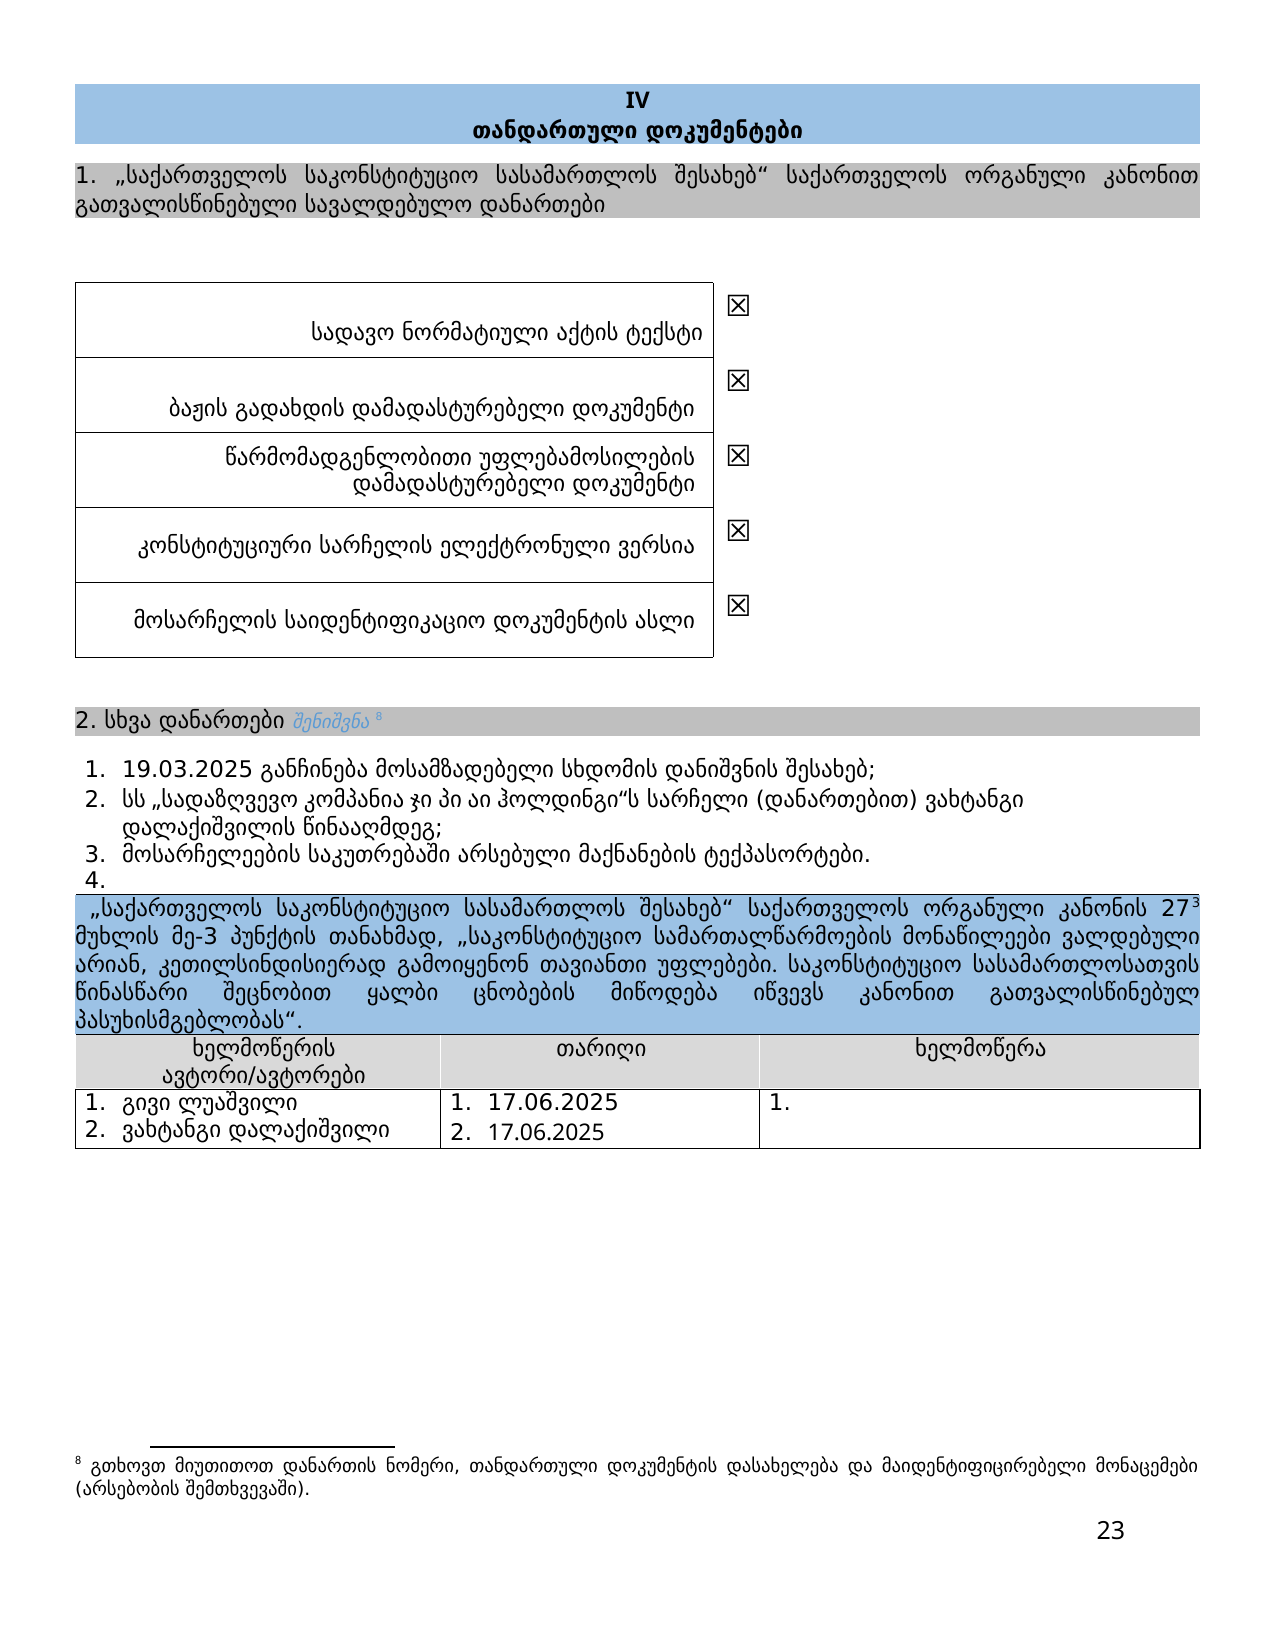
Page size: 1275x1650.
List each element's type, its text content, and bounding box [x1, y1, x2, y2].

text IV თანდართული დოკუმენტები [75, 84, 1200, 144]
text 2. სხვა დანართები შენიშვნა [75, 707, 1200, 736]
table_header თარიღი [441, 1035, 759, 1088]
text 1. „საქართველოს საკონსტიტუციო სასამართლოს შესახებ“ საქართველოს ორგანული კანონით გათვალისწინებული სავალდებულო დანართები [75, 163, 1200, 218]
table_cell 17.06.2025 17.06.2025 [441, 1090, 759, 1147]
table_header სადავო ნორმატიული აქტის ტექსტი [76, 283, 713, 357]
table_header ხელმოწერა [760, 1035, 1199, 1088]
table_cell მოსარჩელის საიდენტიფიკაციო დოკუმენტის ასლი [76, 583, 713, 657]
table_cell წარმომადგენლობითი უფლებამოსილების დამადასტურებელი დოკუმენტი [76, 433, 713, 507]
table_header ხელმოწერის ავტორი/ავტორები [76, 1035, 440, 1088]
table_cell ბაჟის გადახდის დამადასტურებელი დოკუმენტი [76, 358, 713, 432]
text „საქართველოს საკონსტიტუციო სასამართლოს შესახებ“ საქართველოს ორგანული კანონის 273 მუხლის მე-3 პუნქტის თანახმად, „საკონსტიტუციო სამართალწარმოების მონაწილეები ვალდებული არიან, კეთილსინდისიერად გამოიყენონ თავიანთი უფლებები. საკონსტიტუციო სასამართლოსათვის წინასწარი შეცნობით ყალბი ცნობების მიწოდება იწვევს კანონით გათვალისწინებულ პასუხისმგებლობას“. [75, 895, 1200, 1034]
table_cell გივი ლუაშვილი ვახტანგი დალაქიშვილი [76, 1090, 440, 1147]
table_header 19.03.2025 განჩინება მოსამზადებელი სხდომის დანიშვნის შესახებ; სს „სადაზღვევო კომპანია ჯი პი აი ჰოლდინგი“ს სარჩელი (დანართებით) ვახტანგი დალაქიშვილის წინააღმდეგ; მოსარჩელეების საკუთრებაში არსებული მაქნანების ტექპასორტები. [76, 756, 1199, 894]
table_cell [760, 1090, 1199, 1147]
table_cell კონსტიტუციური სარჩელის ელექტრონული ვერსია [76, 508, 713, 582]
